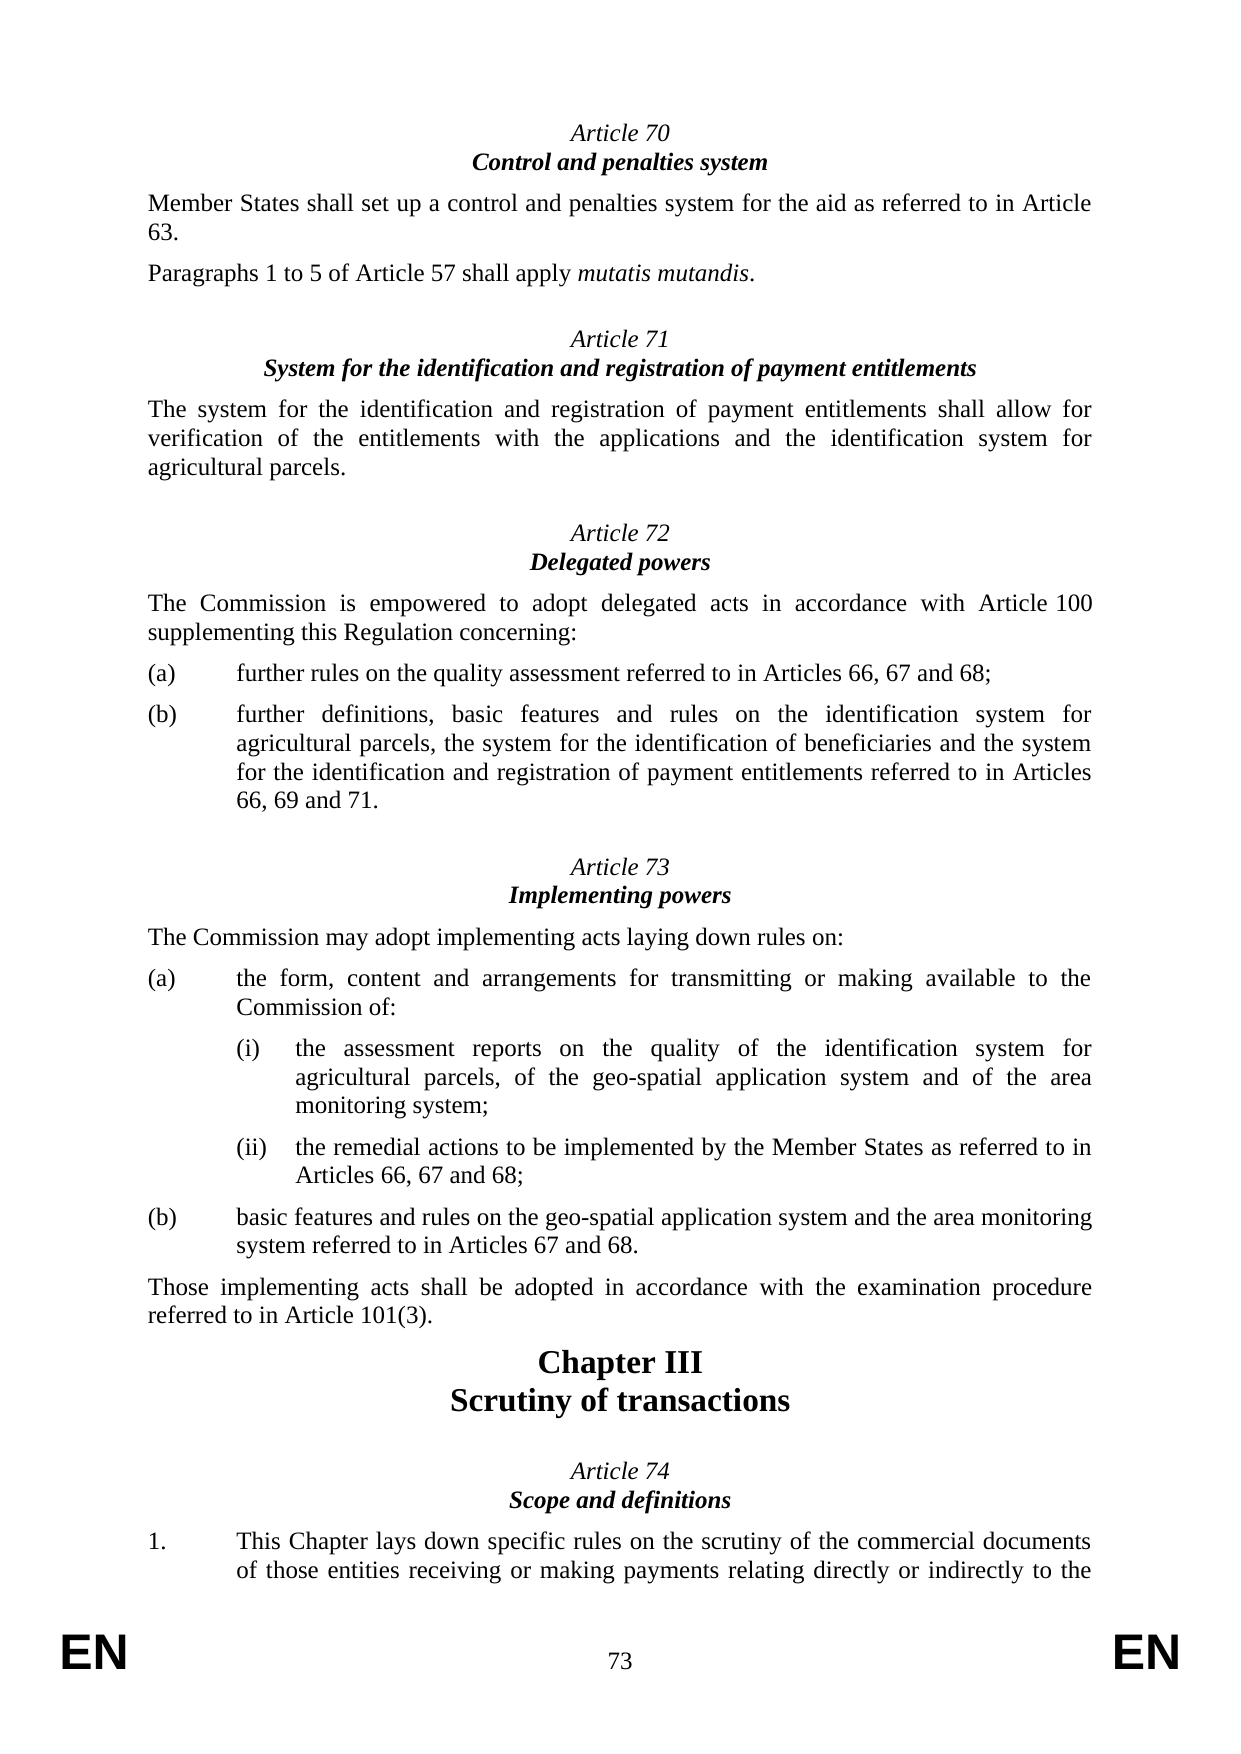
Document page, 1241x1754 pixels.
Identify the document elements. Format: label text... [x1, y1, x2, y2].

text (ii) the remedial actions to be implemented by the Member States as referred to in Articles 66, 67 and 68; [236, 1132, 1093, 1189]
text Article 71 System for the identification and registration of payment entitlements [148, 324, 1093, 382]
text The Commission may adopt implementing acts laying down rules on: [148, 922, 1093, 951]
text (i) the assessment reports on the quality of the identification system for agricultural parcels, of the geo-spatial application system and of the area monitoring system; [236, 1033, 1093, 1119]
text The Commission is empowered to adopt delegated acts in accordance with Article 100 supplementing this Regulation concerning: [148, 588, 1093, 646]
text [148, 1526, 1093, 1583]
list the form, content and arrangements for transmitting or making available to the Commission of: [148, 963, 1093, 1021]
text Article 70 Control and penalties system [148, 118, 1093, 176]
title Chapter III Scrutiny of transactions [148, 1342, 1093, 1418]
text Member States shall set up a control and penalties system for the aid as referred to in Article 63. [148, 188, 1093, 246]
text Those implementing acts shall be adopted in accordance with the examination procedure referred to in Article 101(3). [148, 1272, 1093, 1329]
list further rules on the quality assessment referred to in Articles 66, 67 and 68; [148, 658, 1093, 687]
list further definitions, basic features and rules on the identification system for agricultural parcels, the system for the identification of beneficiaries and the system for the identification and registration of payment entitlements referred to in Articles 66, 69 and 71. [148, 699, 1093, 814]
list basic features and rules on the geo-spatial application system and the area monitoring system referred to in Articles 67 and 68. [148, 1202, 1093, 1259]
text Article 74 Scope and definitions [148, 1456, 1093, 1513]
text Paragraphs 1 to 5 of Article 57 shall apply mutatis mutandis. [148, 258, 1093, 287]
text Article 72 Delegated powers [148, 518, 1093, 576]
text Article 73 Implementing powers [148, 852, 1093, 909]
text The system for the identification and registration of payment entitlements shall allow for verification of the entitlements with the applications and the identification system for agricultural parcels. [148, 394, 1093, 481]
